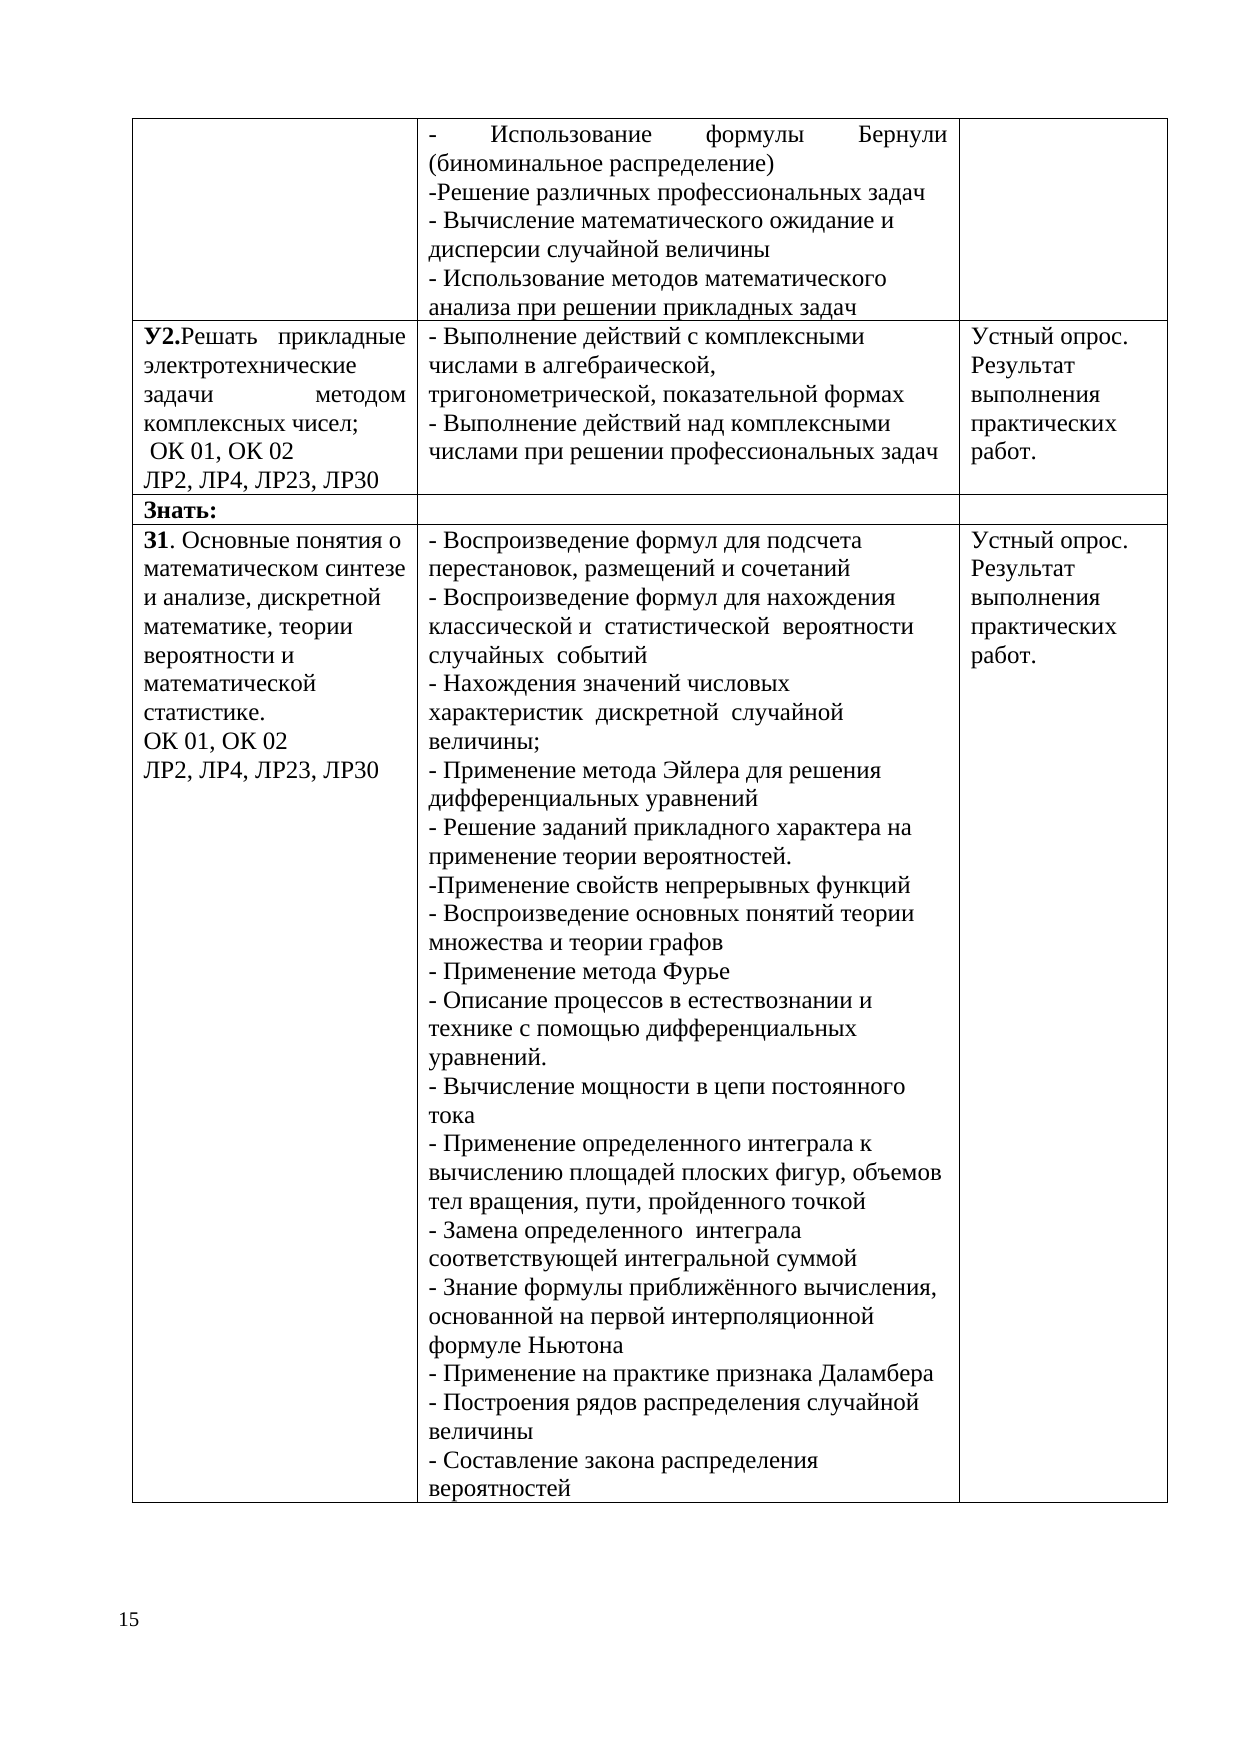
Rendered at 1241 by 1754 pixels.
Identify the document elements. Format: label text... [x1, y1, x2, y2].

table_cell Устный опрос. Результат выполнения практических работ. [960, 525, 1167, 1502]
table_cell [133, 119, 417, 320]
table_cell У2.Решать прикладные электротехнические задачи методом комплексных чисел; ОК 01, ОК 02 ЛР2, ЛР4, ЛР23, ЛР30 [133, 321, 417, 494]
table_cell Устный опрос. Результат выполнения практических работ. [960, 321, 1167, 494]
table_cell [418, 119, 959, 320]
table_cell З1. Основные понятия о математическом синтезе и анализе, дискретной математике, теории вероятности и математической статистике. ОК 01, ОК 02 ЛР2, ЛР4, ЛР23, ЛР30 [133, 525, 417, 1502]
table_cell - Воспроизведение формул для подсчета перестановок, размещений и сочетаний - Воспроизведение формул для нахождения классической и статистической вероятности случайных событий - Нахождения значений числовых характеристик дискретной случайной величины; - Применение метода Эйлера для решения дифференциальных уравнений - Решение заданий прикладного характера на применение теории вероятностей. -Применение свойств непрерывных функций - Воспроизведение основных понятий теории множества и теории графов - Применение метода Фурье - Описание процессов в естествознании и технике с помощью дифференциальных уравнений. - Вычисление мощности в цепи постоянного тока - Применение определенного интеграла к вычислению площадей плоских фигур, объемов тел вращения, пути, пройденного точкой - Замена определенного интеграла соответствующей интегральной суммой - Знание формулы приближённого вычисления, основанной на первой интерполяционной формуле Ньютона - Применение на практике признака Даламбера - Построения рядов распределения случайной величины - Составление закона распределения вероятностей [418, 525, 959, 1502]
table_cell [960, 495, 1167, 524]
table_cell [418, 495, 959, 524]
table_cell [960, 119, 1167, 320]
table_cell - Выполнение действий с комплексными числами в алгебраической, тригонометрической, показательной формах - Выполнение действий над комплексными числами при решении профессиональных задач [418, 321, 959, 494]
